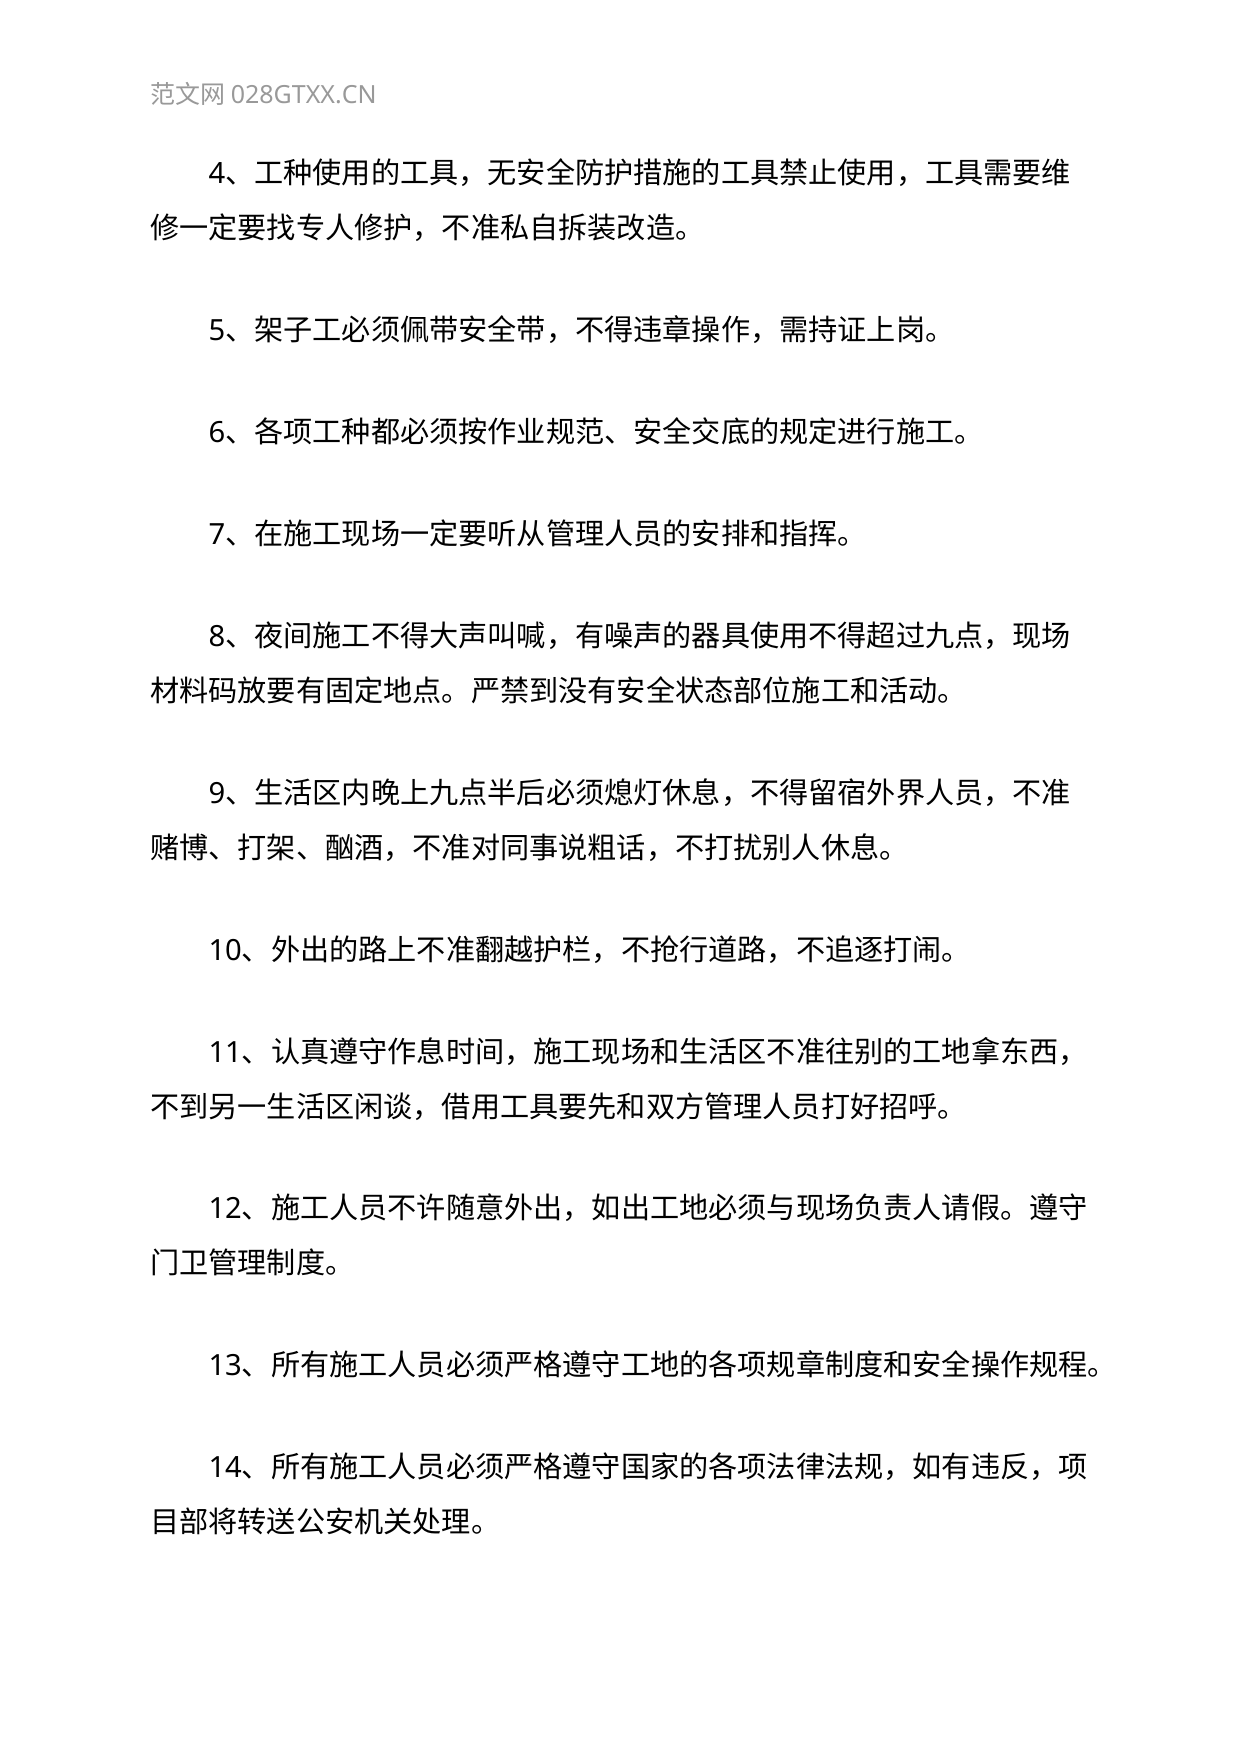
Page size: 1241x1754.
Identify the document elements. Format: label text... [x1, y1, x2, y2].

text 4、工种使用的工具，无安全防护措施的工具禁止使用，工具需要维修一定要找专人修护，不准私自拆装改造。 [150, 150, 1090, 247]
text 8、夜间施工不得大声叫喊，有噪声的器具使用不得超过九点，现场材料码放要有固定地点。严禁到没有安全状态部位施工和活动。 [150, 613, 1090, 710]
text 13、所有施工人员必须严格遵守工地的各项规章制度和安全操作规程。 [150, 1342, 1090, 1384]
text 6、各项工种都必须按作业规范、安全交底的规定进行施工。 [150, 409, 1090, 451]
text 11、认真遵守作息时间，施工现场和生活区不准往别的工地拿东西，不到另一生活区闲谈，借用工具要先和双方管理人员打好招呼。 [150, 1028, 1090, 1126]
text 10、外出的路上不准翻越护栏，不抢行道路，不追逐打闹。 [150, 926, 1090, 969]
text 9、生活区内晚上九点半后必须熄灯休息，不得留宿外界人员，不准赌博、打架、酗酒，不准对同事说粗话，不打扰别人休息。 [150, 769, 1090, 867]
text 12、施工人员不许随意外出，如出工地必须与现场负责人请假。遵守门卫管理制度。 [150, 1185, 1090, 1282]
text 14、所有施工人员必须严格遵守国家的各项法律法规，如有违反，项目部将转送公安机关处理。 [150, 1444, 1090, 1541]
text 5、架子工必须佩带安全带，不得违章操作，需持证上岗。 [150, 307, 1090, 349]
text 7、在施工现场一定要听从管理人员的安排和指挥。 [150, 511, 1090, 553]
